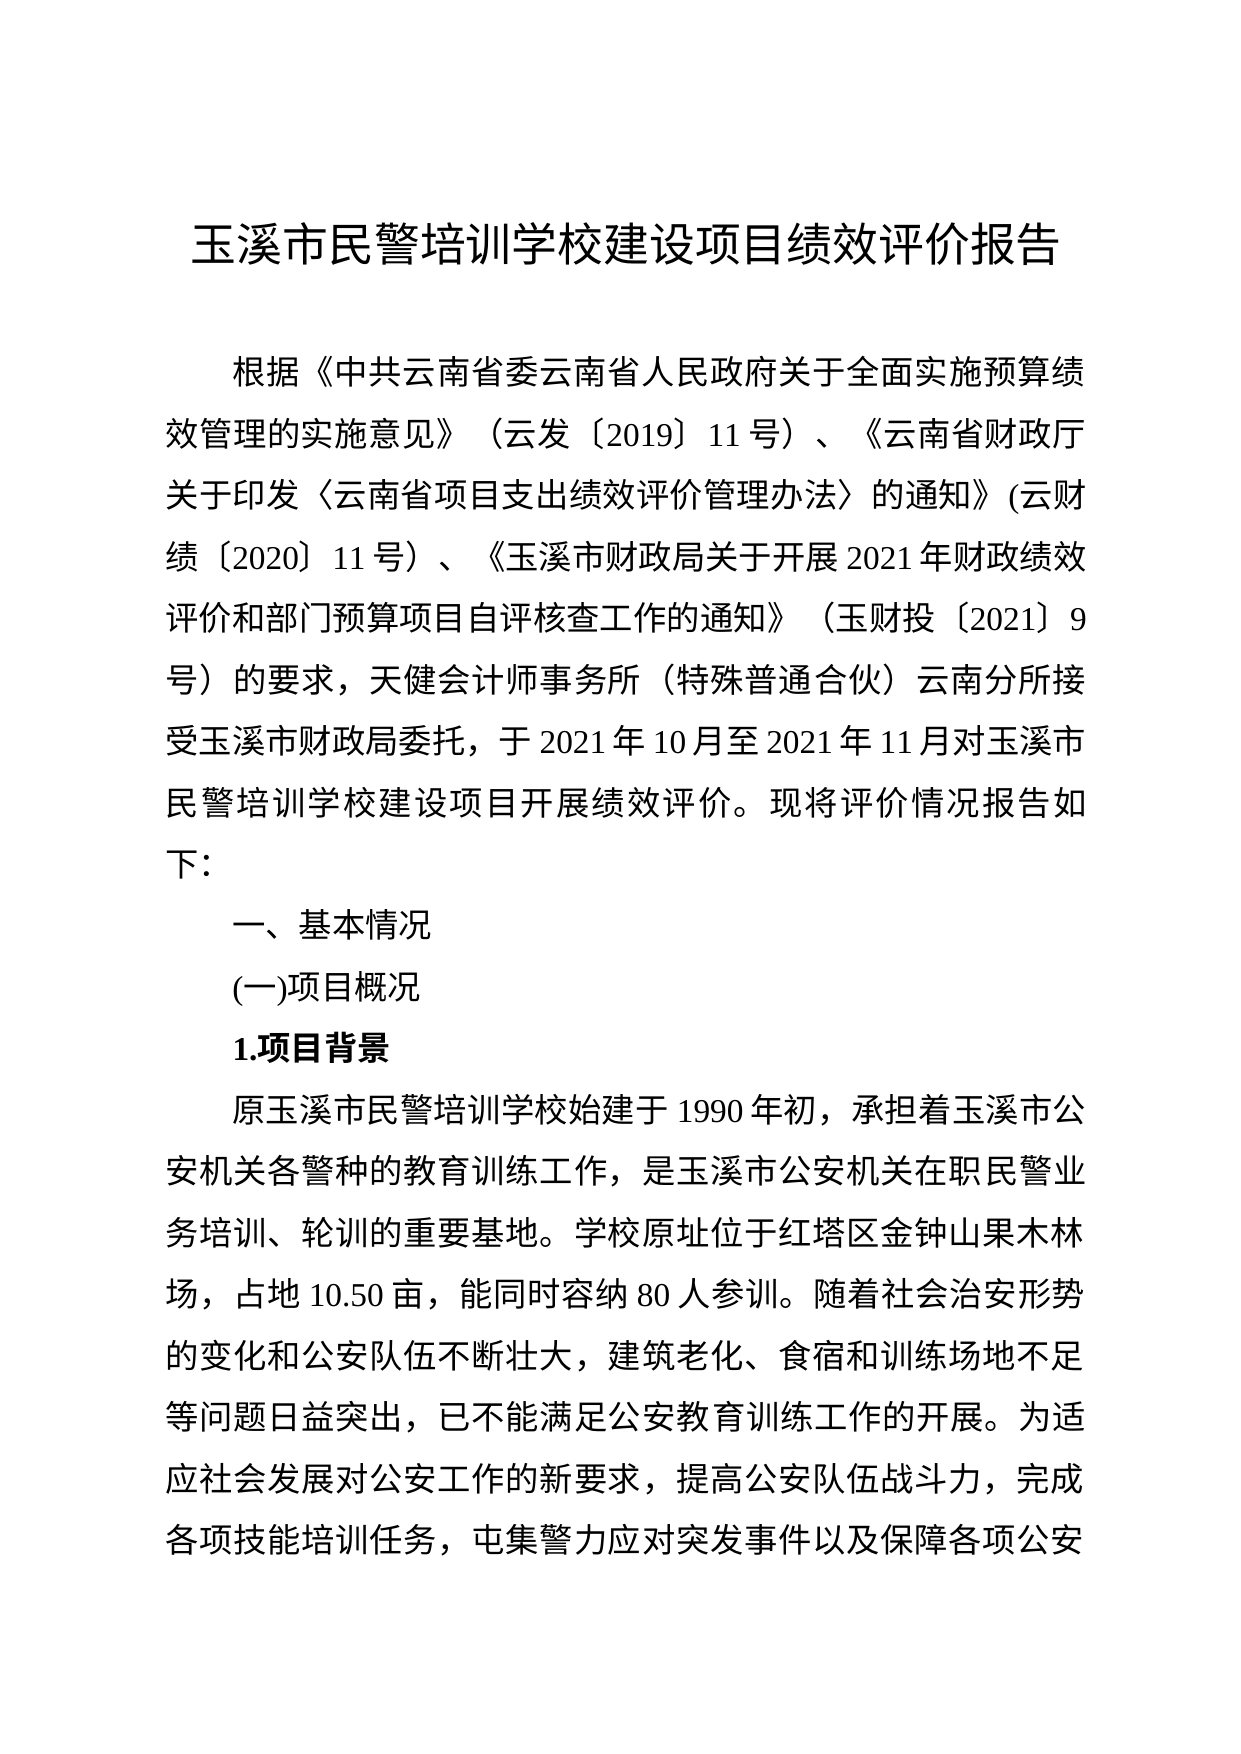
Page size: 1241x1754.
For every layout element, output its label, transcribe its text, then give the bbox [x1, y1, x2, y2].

text 根据《中共云南省委云南省人民政府关于全面实施预算绩效管理的实施意见》（云发〔2019〕11号）、《云南省财政厅关于印发〈云南省项目支出绩效评价管理办法〉的通知》(云财绩〔2020〕11号）、《玉溪市财政局关于开展2021年财政绩效评价和部门预算项目自评核查工作的通知》（玉财投〔2021〕9号）的要求，天健会计师事务所（特殊普通合伙）云南分所接受玉溪市财政局委托，于2021年10月至2021年11月对玉溪市民警培训学校建设项目开展绩效评价。现将评价情况报告如下： [165, 336, 1087, 889]
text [165, 1073, 1087, 1565]
text 玉溪市民警培训学校建设项目绩效评价报告 [165, 213, 1087, 274]
text 一、基本情况 [165, 889, 1087, 950]
text 1.项目背景 [165, 1012, 1087, 1073]
text (一)项目概况 [165, 950, 1087, 1012]
